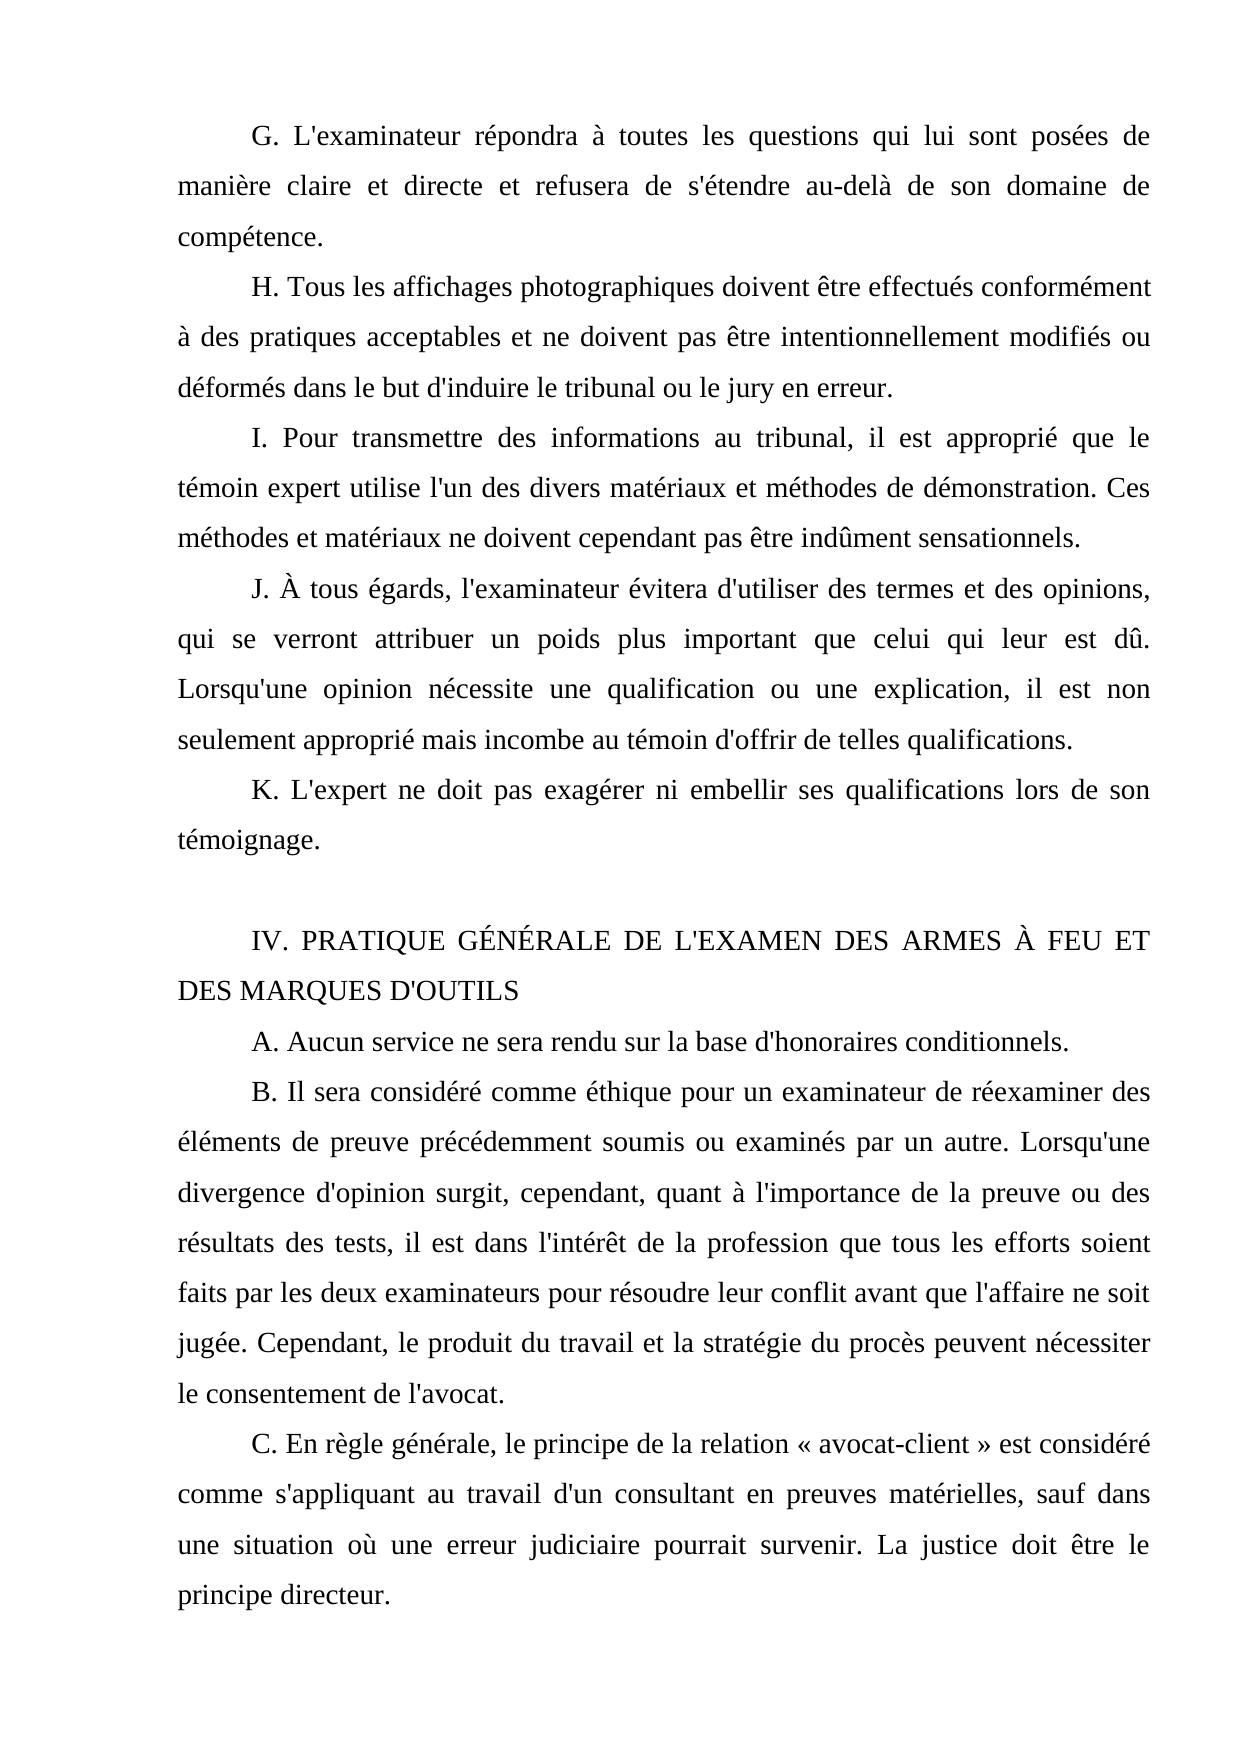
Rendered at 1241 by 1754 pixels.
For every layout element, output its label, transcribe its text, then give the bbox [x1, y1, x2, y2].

text C. En règle générale, le principe de la relation « avocat-client » est considéré comme s'appliquant au travail d'un consultant en preuves matérielles, sauf dans une situation où une erreur judiciaire pourrait survenir. La justice doit être le principe directeur. [177, 1426, 1152, 1611]
text A. Aucun service ne sera rendu sur la base d'honoraires conditionnels. [177, 1024, 1152, 1057]
text B. Il sera considéré comme éthique pour un examinateur de réexaminer des éléments de preuve précédemment soumis ou examinés par un autre. Lorsqu'une divergence d'opinion surgit, cependant, quant à l'importance de la preuve ou des résultats des tests, il est dans l'intérêt de la profession que tous les efforts soient faits par les deux examinateurs pour résoudre leur conflit avant que l'affaire ne soit jugée. Cependant, le produit du travail et la stratégie du procès peuvent nécessiter le consentement de l'avocat. [177, 1074, 1152, 1409]
text K. L'expert ne doit pas exagérer ni embellir ses qualifications lors de son témoignage. [177, 772, 1152, 856]
text G. L'examinateur répondra à toutes les questions qui lui sont posées de manière claire et directe et refusera de s'étendre au-delà de son domaine de compétence. [177, 118, 1152, 252]
text IV. PRATIQUE GÉNÉRALE DE L'EXAMEN DES ARMES À FEU ET DES MARQUES D'OUTILS [177, 923, 1152, 1007]
text J. À tous égards, l'examinateur évitera d'utiliser des termes et des opinions, qui se verront attribuer un poids plus important que celui qui leur est dû. Lorsqu'une opinion nécessite une qualification ou une explication, il est non seulement approprié mais incombe au témoin d'offrir de telles qualifications. [177, 571, 1152, 755]
text H. Tous les affichages photographiques doivent être effectués conformément à des pratiques acceptables et ne doivent pas être intentionnellement modifiés ou déformés dans le but d'induire le tribunal ou le jury en erreur. [177, 269, 1152, 403]
text I. Pour transmettre des informations au tribunal, il est approprié que le témoin expert utilise l'un des divers matériaux et méthodes de démonstration. Ces méthodes et matériaux ne doivent cependant pas être indûment sensationnels. [177, 420, 1152, 554]
